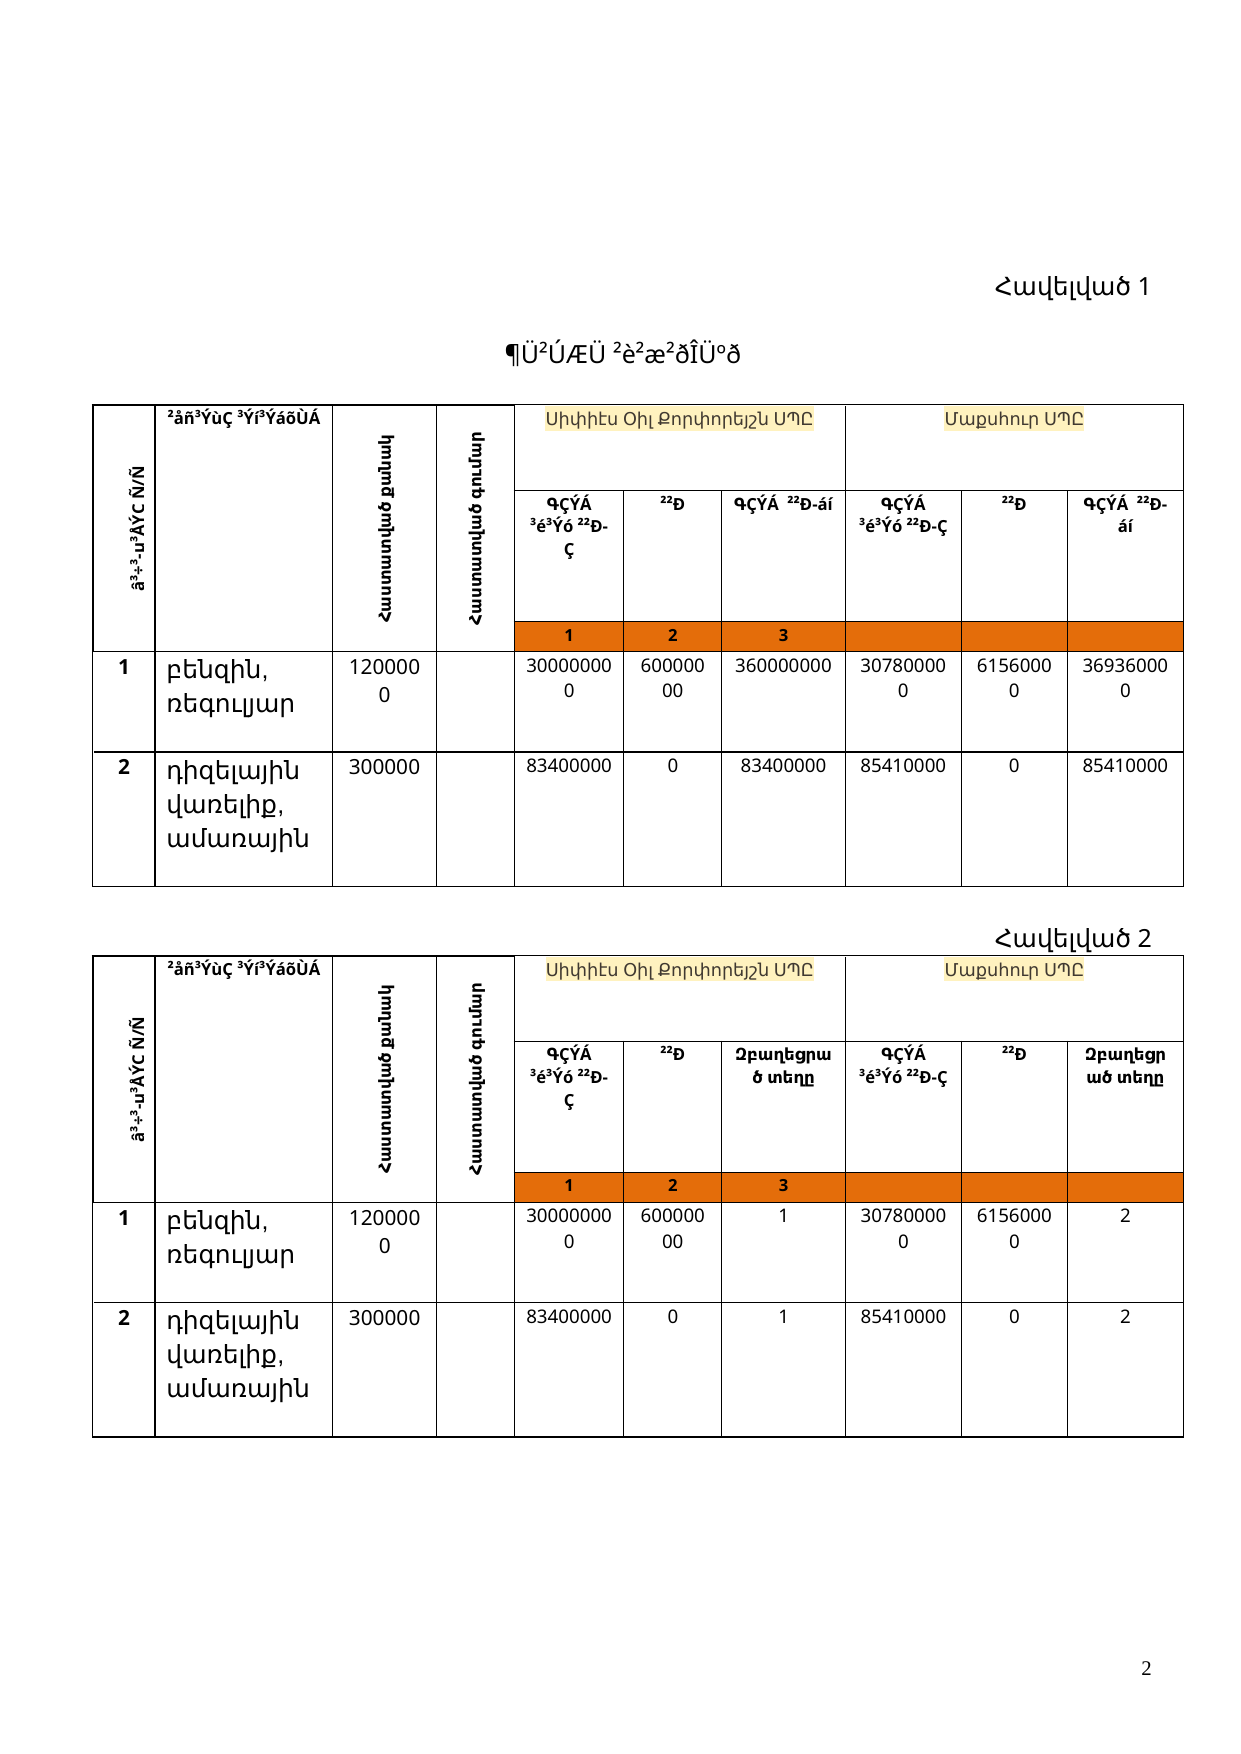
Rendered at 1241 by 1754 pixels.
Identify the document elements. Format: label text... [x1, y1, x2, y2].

table_cell բենզին, ռեգուլյար [156, 652, 332, 751]
table_cell 61560000 [962, 1203, 1067, 1302]
table_cell 2 [93, 751, 154, 886]
table_header Մաքսհուր ՍՊԸ [845, 405, 1183, 490]
table_cell ²²Ð [962, 491, 1067, 621]
table_cell [437, 652, 514, 751]
table_cell բենզին, ռեգուլյար [156, 1203, 332, 1302]
table_cell ԳÇÝÁ ²²Ð-áí [1068, 491, 1183, 621]
table_cell 60000000 [624, 652, 721, 751]
table_header Հաստատված գումար [437, 406, 514, 651]
table_cell 2 [1068, 1303, 1183, 1436]
table_cell Զբաղեցրած տեղը [722, 1042, 845, 1172]
table_cell 0 [962, 753, 1067, 886]
table_cell 300000000 [515, 1203, 623, 1302]
table_cell 0 [624, 1303, 721, 1436]
table_cell ԳÇÝÁ ³é³Ýó ²²Ð-Ç [846, 1042, 961, 1172]
table_header Սիփիէս Օիլ Քորփորեյշն ՍՊԸ [515, 405, 845, 490]
table_header ²åñ³ÝùÇ ³Ýí³ÝáõÙÁ [156, 406, 332, 651]
table_cell Զբաղեցրած տեղը [1068, 1042, 1183, 1172]
table_cell 85410000 [1068, 753, 1183, 886]
table_cell ԳÇÝÁ ²²Ð-áí [722, 491, 845, 621]
table_cell ²²Ð [624, 1042, 721, 1172]
table_cell 0 [962, 1303, 1067, 1436]
table_cell 360000000 [722, 652, 845, 751]
table_cell 1 [93, 1203, 154, 1302]
table_cell [846, 622, 961, 651]
table_cell 83400000 [722, 753, 845, 886]
table_cell 83400000 [515, 1303, 623, 1436]
table_cell ԳÇÝÁ ³é³Ýó ²²Ð-Ç [515, 1042, 623, 1172]
table_header â³÷³-µ³ÅÝÇ Ñ/Ñ [94, 406, 154, 651]
table_header Հաստատված գումար [437, 957, 514, 1202]
table_cell ²²Ð [962, 1042, 1067, 1172]
table_cell 300000000 [515, 652, 623, 751]
table_header Հաստատված քանակ [333, 406, 436, 651]
table_cell դիզելային վառելիք, ամառային [156, 1303, 332, 1436]
table_cell 2 [624, 1173, 721, 1202]
table_cell 83400000 [515, 753, 623, 886]
table_cell ԳÇÝÁ ³é³Ýó ²²Ð-Ç [846, 491, 961, 621]
table_cell 1200000 [333, 1203, 436, 1302]
table_cell 369360000 [1068, 652, 1183, 751]
table_header Հաստատված քանակ [333, 957, 436, 1202]
table_header ²åñ³ÝùÇ ³Ýí³ÝáõÙÁ [156, 957, 332, 1202]
table_cell [962, 622, 1067, 651]
table_cell 1 [722, 1303, 845, 1436]
table_cell 85410000 [846, 753, 961, 886]
table_cell ԳÇÝÁ ³é³Ýó ²²Ð-Ç [515, 491, 623, 621]
table_cell 1 [722, 1203, 845, 1302]
table_header Սիփիէս Օիլ Քորփորեյշն ՍՊԸ [515, 956, 845, 1041]
table_cell 85410000 [846, 1303, 961, 1436]
table_cell [846, 1173, 961, 1202]
table_cell 0 [624, 753, 721, 886]
table_cell 307800000 [846, 652, 961, 751]
text Հավելված 1 [94, 268, 1152, 302]
table_cell 2 [93, 1302, 154, 1436]
table_cell 1 [93, 652, 154, 751]
table_cell 3 [722, 1173, 845, 1202]
table_cell [962, 1173, 1067, 1202]
text Հավելված 2 [94, 921, 1152, 955]
text ¶Ü²ÚÆÜ ²è²æ²ðÎÜºð [94, 336, 1152, 370]
table_cell 1 [515, 622, 623, 651]
table_cell 300000 [333, 1303, 436, 1436]
table_cell 2 [1068, 1203, 1183, 1302]
table_cell [437, 1203, 514, 1302]
table_cell [437, 753, 514, 886]
table_header â³÷³-µ³ÅÝÇ Ñ/Ñ [94, 957, 154, 1202]
table_cell 3 [722, 622, 845, 651]
table_cell 1 [515, 1173, 623, 1202]
table_cell 300000 [333, 753, 436, 886]
table_cell դիզելային վառելիք, ամառային [156, 753, 332, 886]
table_cell 1200000 [333, 652, 436, 751]
table_cell 61560000 [962, 652, 1067, 751]
table_cell 2 [624, 622, 721, 651]
table_cell ²²Ð [624, 491, 721, 621]
table_cell [437, 1303, 514, 1436]
table_cell [1068, 622, 1183, 651]
table_cell 307800000 [846, 1203, 961, 1302]
table_cell [1068, 1173, 1183, 1202]
table_header Մաքսհուր ՍՊԸ [845, 956, 1183, 1041]
table_cell 60000000 [624, 1203, 721, 1302]
